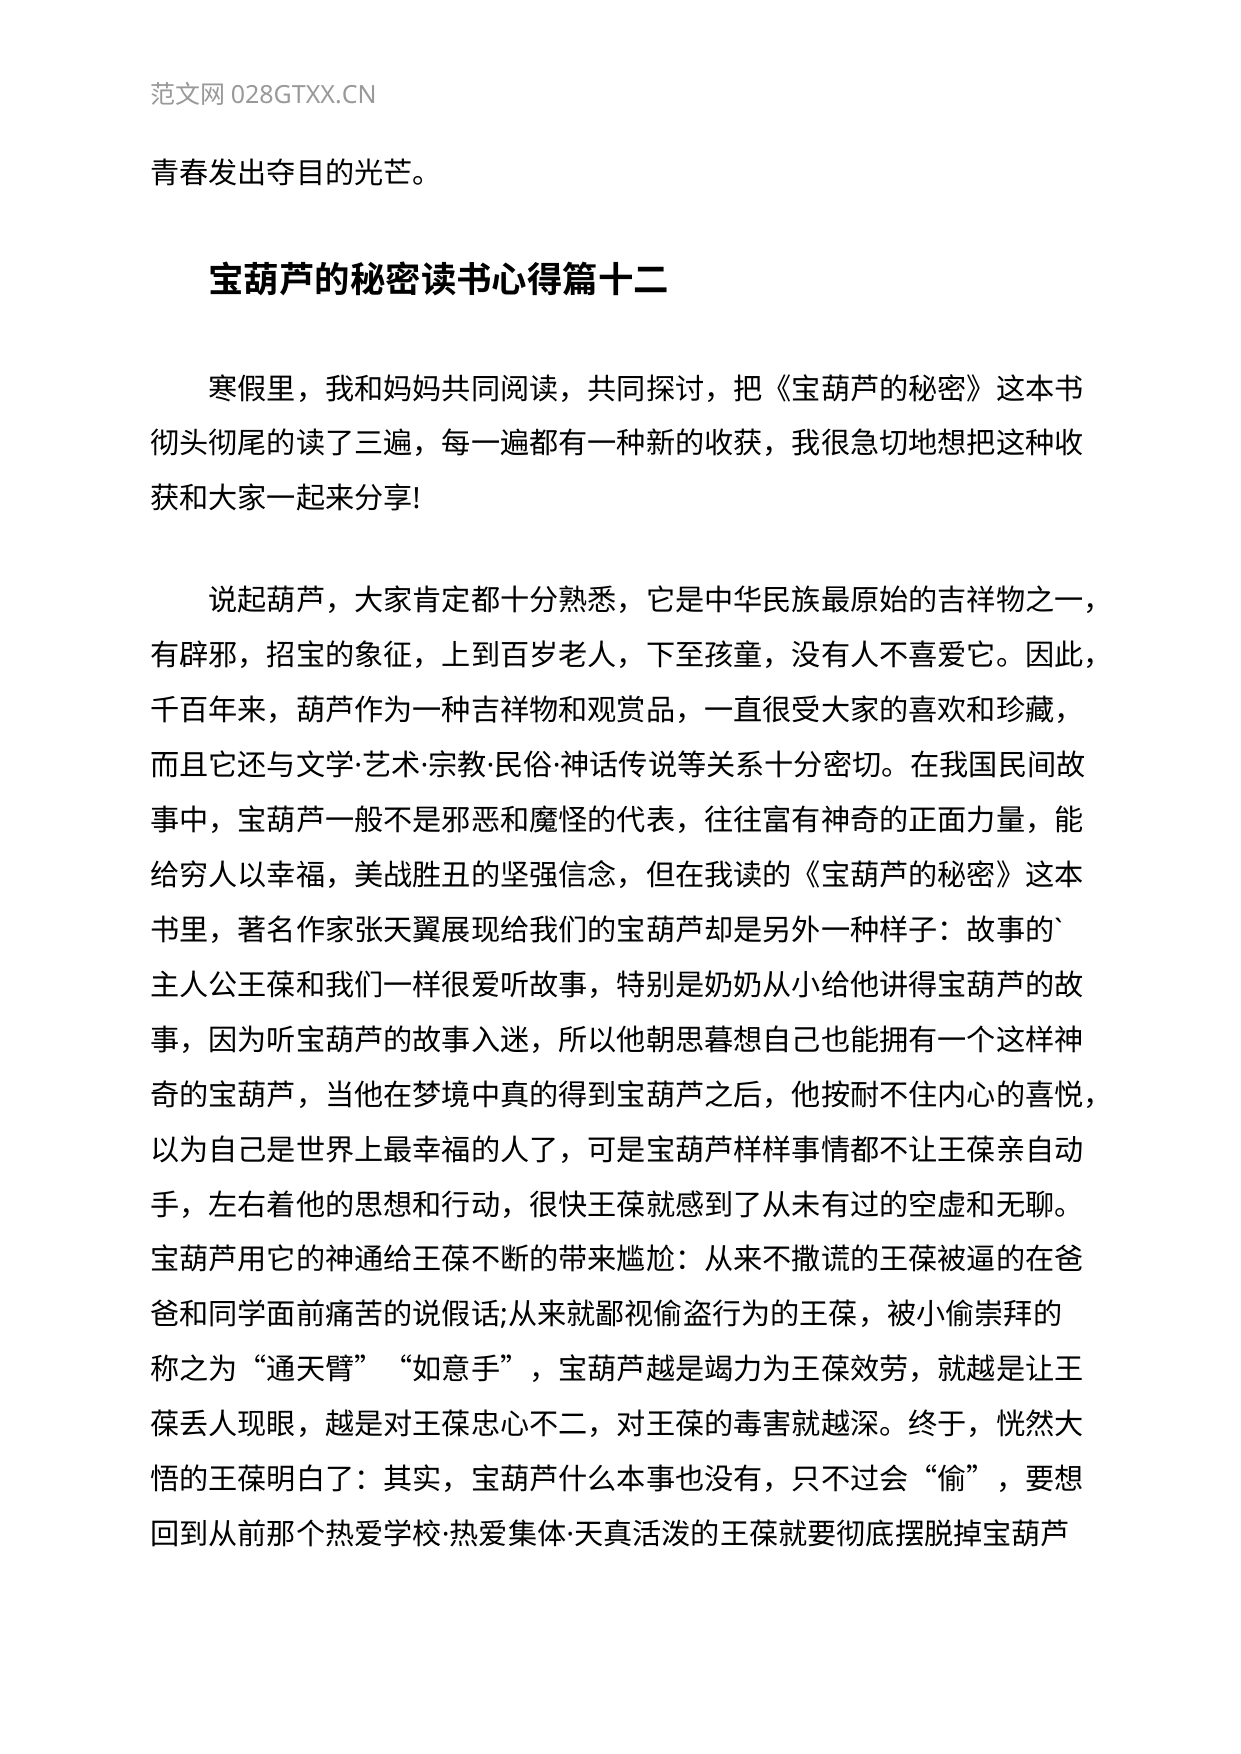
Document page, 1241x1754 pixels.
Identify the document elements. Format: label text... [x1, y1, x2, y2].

text 寒假里，我和妈妈共同阅读，共同探讨，把《宝葫芦的秘密》这本书彻头彻尾的读了三遍，每一遍都有一种新的收获，我很急切地想把这种收获和大家一起来分享! [150, 365, 1090, 517]
text 宝葫芦的秘密读书心得篇十二 [150, 252, 1090, 303]
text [150, 577, 1090, 1553]
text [150, 150, 1090, 192]
